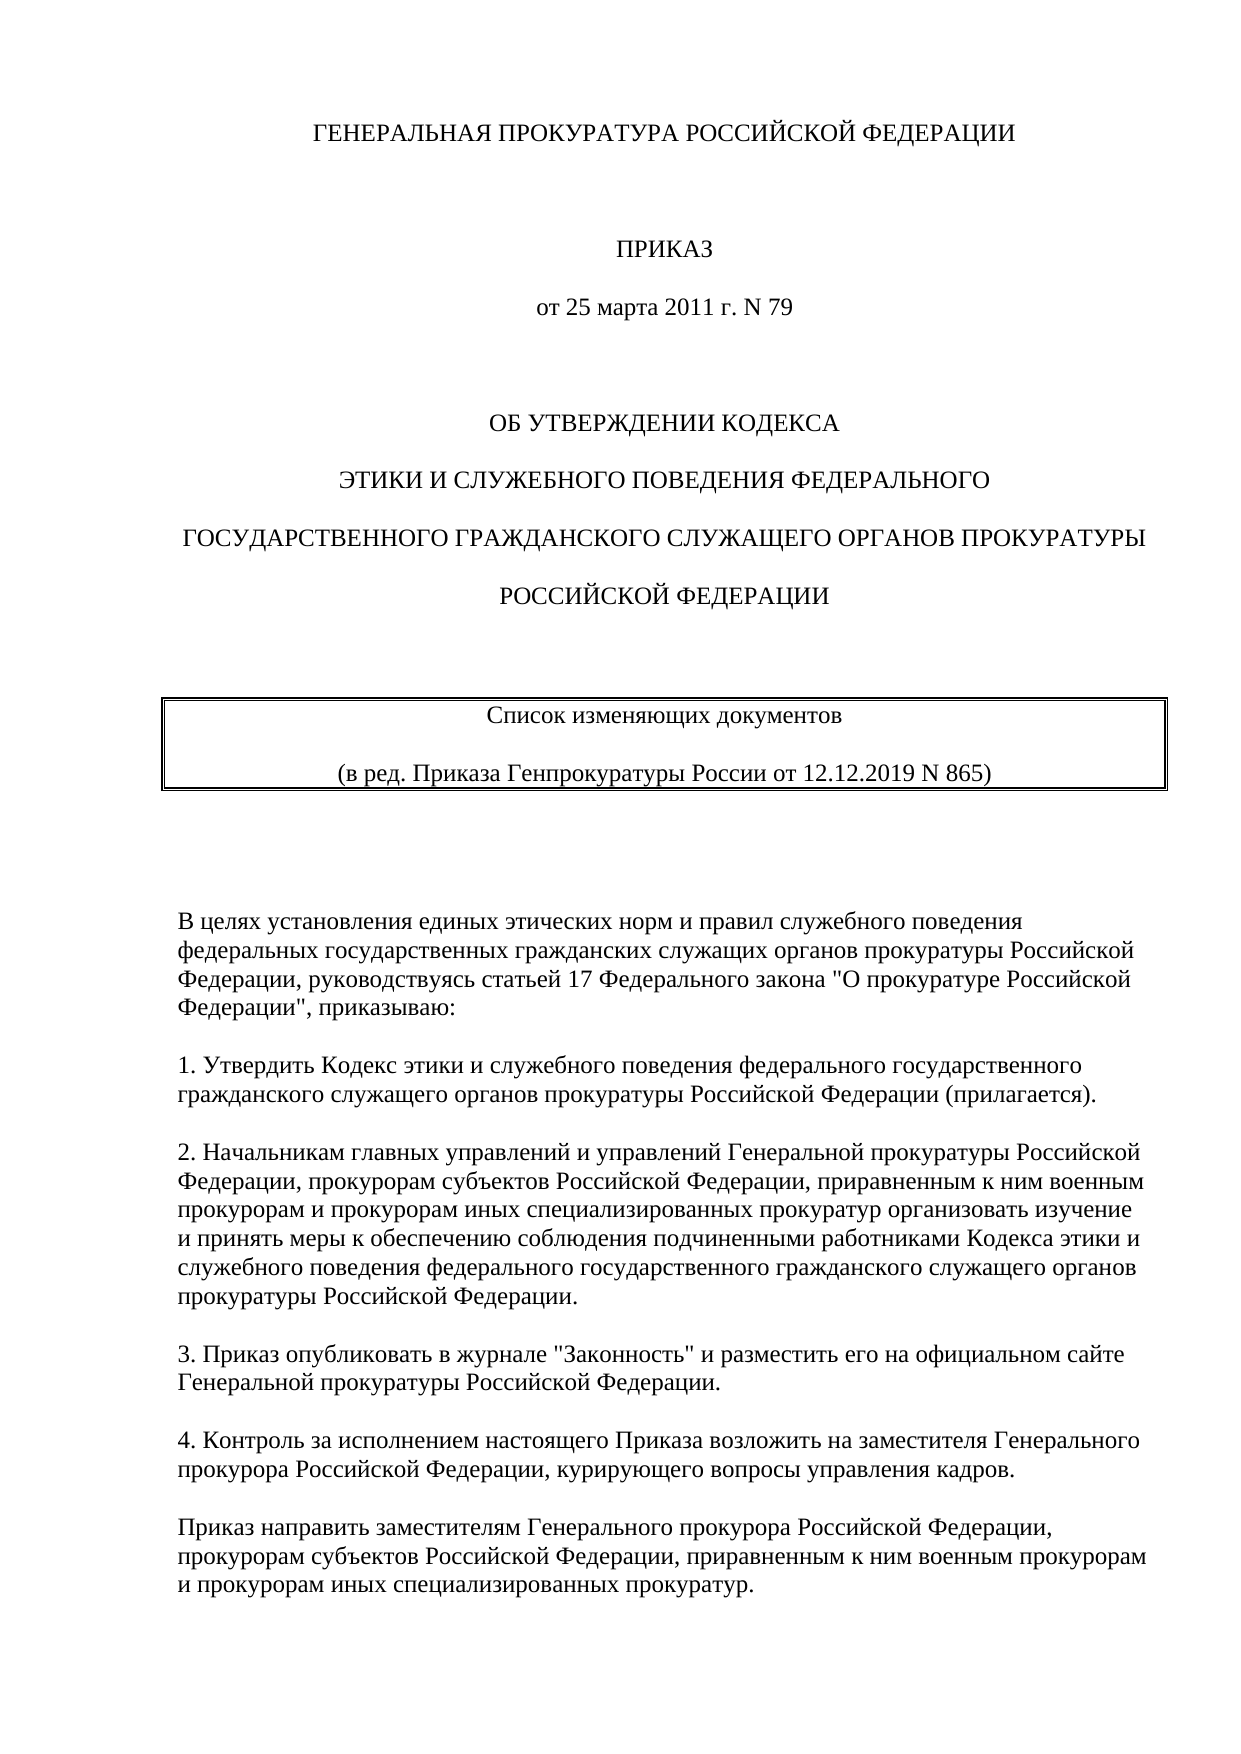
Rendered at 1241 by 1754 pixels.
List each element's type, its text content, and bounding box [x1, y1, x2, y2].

text ОБ УТВЕРЖДЕНИИ КОДЕКСА [177, 408, 1152, 436]
table_header Список изменяющих документов (в ред. Приказа Генпрокуратуры России от 12.12.2019 N 865) [165, 701, 1164, 787]
text ГЕНЕРАЛЬНАЯ ПРОКУРАТУРА РОССИЙСКОЙ ФЕДЕРАЦИИ [177, 118, 1152, 147]
text РОССИЙСКОЙ ФЕДЕРАЦИИ [177, 581, 1152, 610]
text ЭТИКИ И СЛУЖЕБНОГО ПОВЕДЕНИЯ ФЕДЕРАЛЬНОГО [177, 466, 1152, 494]
text 4. Контроль за исполнением настоящего Приказа возложить на заместителя Генерального прокурора Российской Федерации, курирующего вопросы управления кадров. [177, 1425, 1152, 1483]
text 3. Приказ опубликовать в журнале "Законность" и разместить его на официальном сайте Генеральной прокуратуры Российской Федерации. [177, 1339, 1152, 1396]
text В целях установления единых этических норм и правил служебного поведения федеральных государственных гражданских служащих органов прокуратуры Российской Федерации, руководствуясь статьей 17 Федерального закона "О прокуратуре Российской Федерации", приказываю: [177, 906, 1152, 1021]
text от 25 марта 2011 г. N 79 [177, 292, 1152, 321]
text Приказ направить заместителям Генерального прокурора Российской Федерации, прокурорам субъектов Российской Федерации, приравненным к ним военным прокурорам и прокурорам иных специализированных прокуратур. [177, 1512, 1152, 1598]
text 1. Утвердить Кодекс этики и служебного поведения федерального государственного гражданского служащего органов прокуратуры Российской Федерации (прилагается). [177, 1050, 1152, 1108]
text ПРИКАЗ [177, 234, 1152, 263]
text 2. Начальникам главных управлений и управлений Генеральной прокуратуры Российской Федерации, прокурорам субъектов Российской Федерации, приравненным к ним военным прокурорам и прокурорам иных специализированных прокуратур организовать изучение и принять меры к обеспечению соблюдения подчиненными работниками Кодекса этики и служебного поведения федерального государственного гражданского служащего органов прокуратуры Российской Федерации. [177, 1137, 1152, 1309]
text ГОСУДАРСТВЕННОГО ГРАЖДАНСКОГО СЛУЖАЩЕГО ОРГАНОВ ПРОКУРАТУРЫ [177, 523, 1152, 552]
